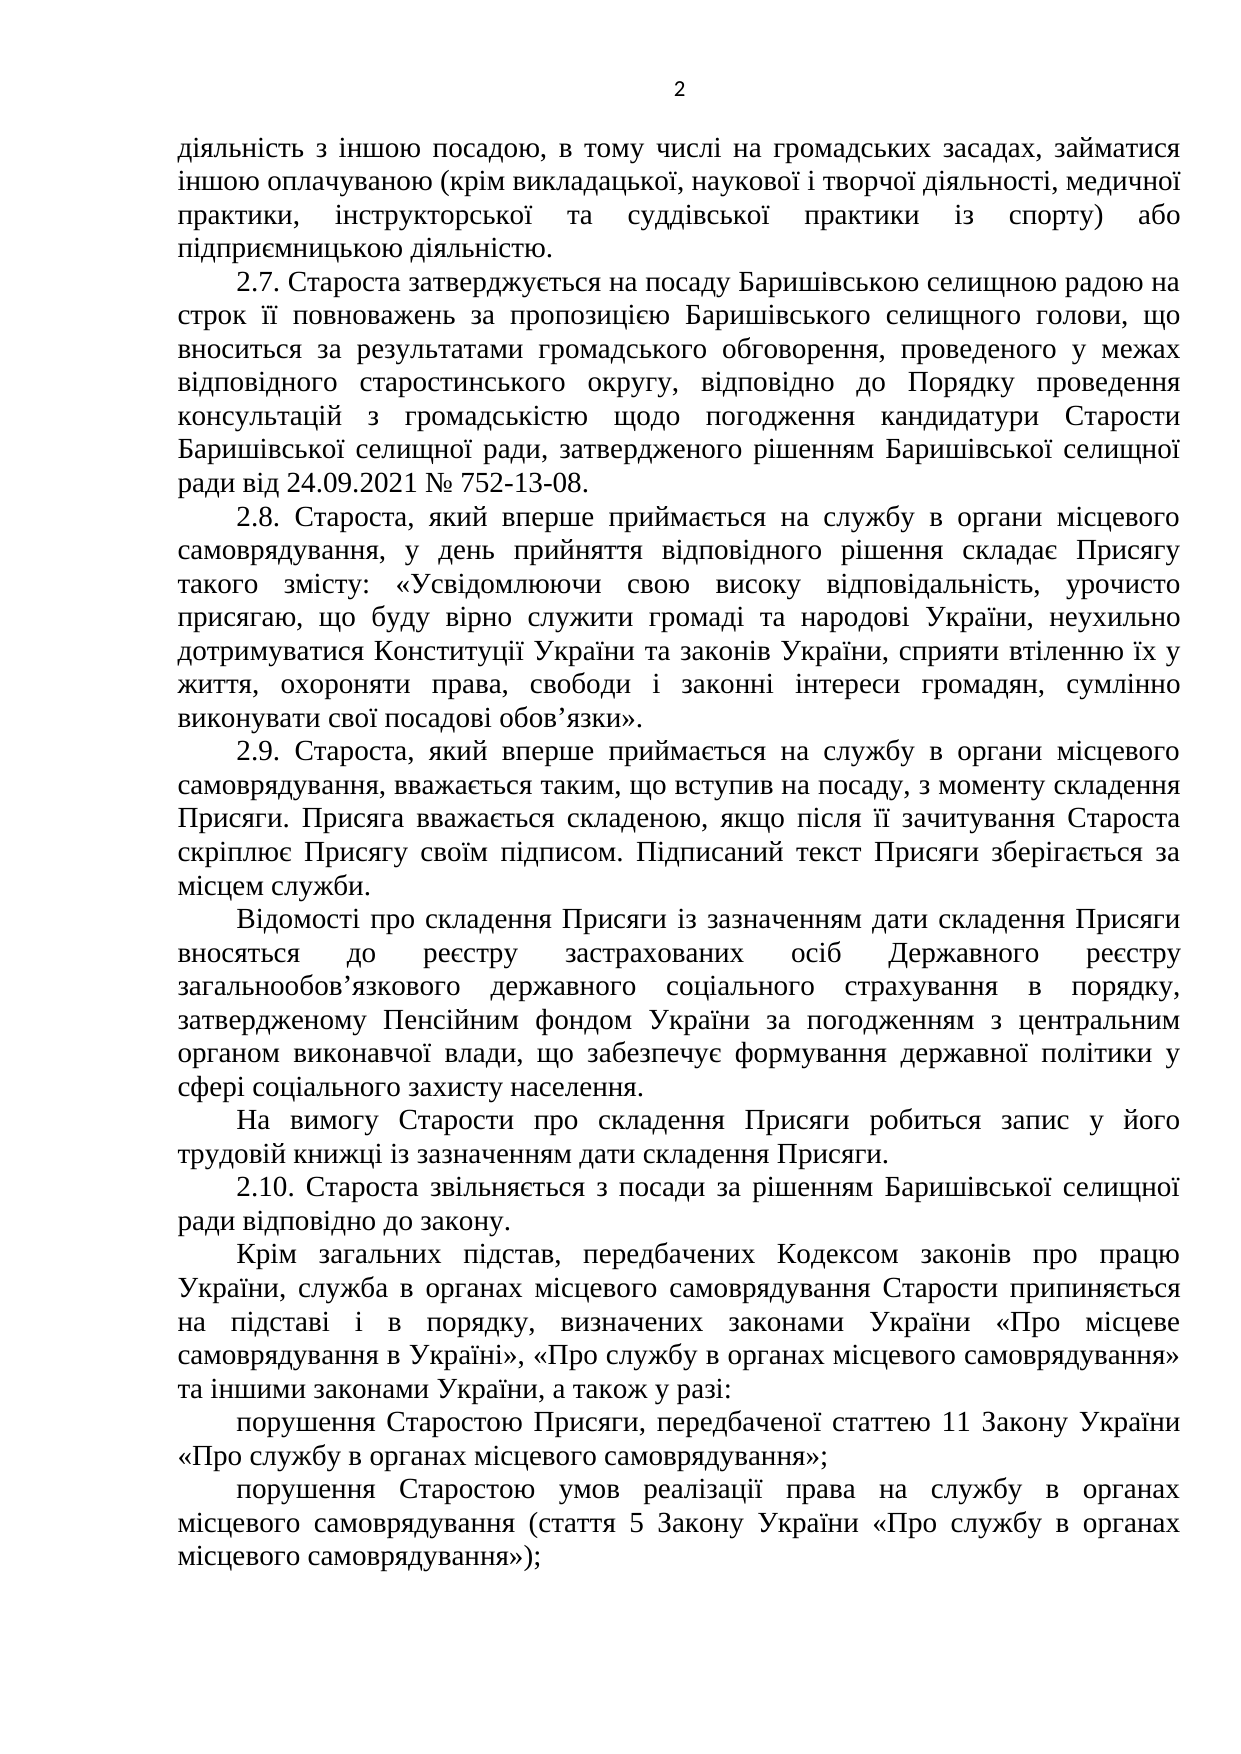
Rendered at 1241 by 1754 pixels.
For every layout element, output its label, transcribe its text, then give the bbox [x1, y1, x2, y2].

text 2.7. Староста затверджується на посаду Баришівською селищною радою на строк її повноважень за пропозицією Баришівського селищного голови, що вноситься за результатами громадського обговорення, проведеного у межах відповідного старостинського округу, відповідно до Порядку проведення консультацій з громадськістю щодо погодження кандидатури Старости Баришівської селищної ради, затвердженого рішенням Баришівської селищної ради від 24.09.2021 № 752-13-08. [177, 264, 1181, 499]
text Крім загальних підстав, передбачених Кодексом законів про працю України, служба в органах місцевого самоврядування Старости припиняється на підставі і в порядку, визначених законами України «Про місцеве самоврядування в Україні», «Про службу в органах місцевого самоврядування» та іншими законами України, а також у разі: [177, 1237, 1181, 1404]
text порушення Старостою Присяги, передбаченої статтею 11 Закону України «Про службу в органах місцевого самоврядування»; [177, 1404, 1181, 1471]
text На вимогу Старости про складення Присяги робиться запис у його трудовій книжці із зазначенням дати складення Присяги. [177, 1102, 1181, 1169]
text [177, 130, 1181, 264]
text 2.9. Староста, який вперше приймається на службу в органи місцевого самоврядування, вважається таким, що вступив на посаду, з моменту складення Присяги. Присяга вважається складеною, якщо після її зачитування Староста скріплює Присягу своїм підписом. Підписаний текст Присяги зберігається за місцем служби. [177, 733, 1181, 901]
text порушення Старостою умов реалізації права на службу в органах місцевого самоврядування (стаття 5 Закону України «Про службу в органах місцевого самоврядування»); [177, 1471, 1181, 1572]
text Відомості про складення Присяги із зазначенням дати складення Присяги вносяться до реєстру застрахованих осіб Державного реєстру загальнообов’язкового державного соціального страхування в порядку, затвердженому Пенсійним фондом України за погодженням з центральним органом виконавчої влади, що забезпечує формування державної політики у сфері соціального захисту населення. [177, 901, 1181, 1102]
text 2.8. Староста, який вперше приймається на службу в органи місцевого самоврядування, у день прийняття відповідного рішення складає Присягу такого змісту: «Усвідомлюючи свою високу відповідальність, урочисто присягаю, що буду вірно служити громаді та народові України, неухильно дотримуватися Конституції України та законів України, сприяти втіленню їх у життя, охороняти права, свободи і законні інтереси громадян, сумлінно виконувати свої посадові обов’язки». [177, 499, 1181, 733]
text 2.10. Староста звільняється з посади за рішенням Баришівської селищної ради відповідно до закону. [177, 1169, 1181, 1237]
